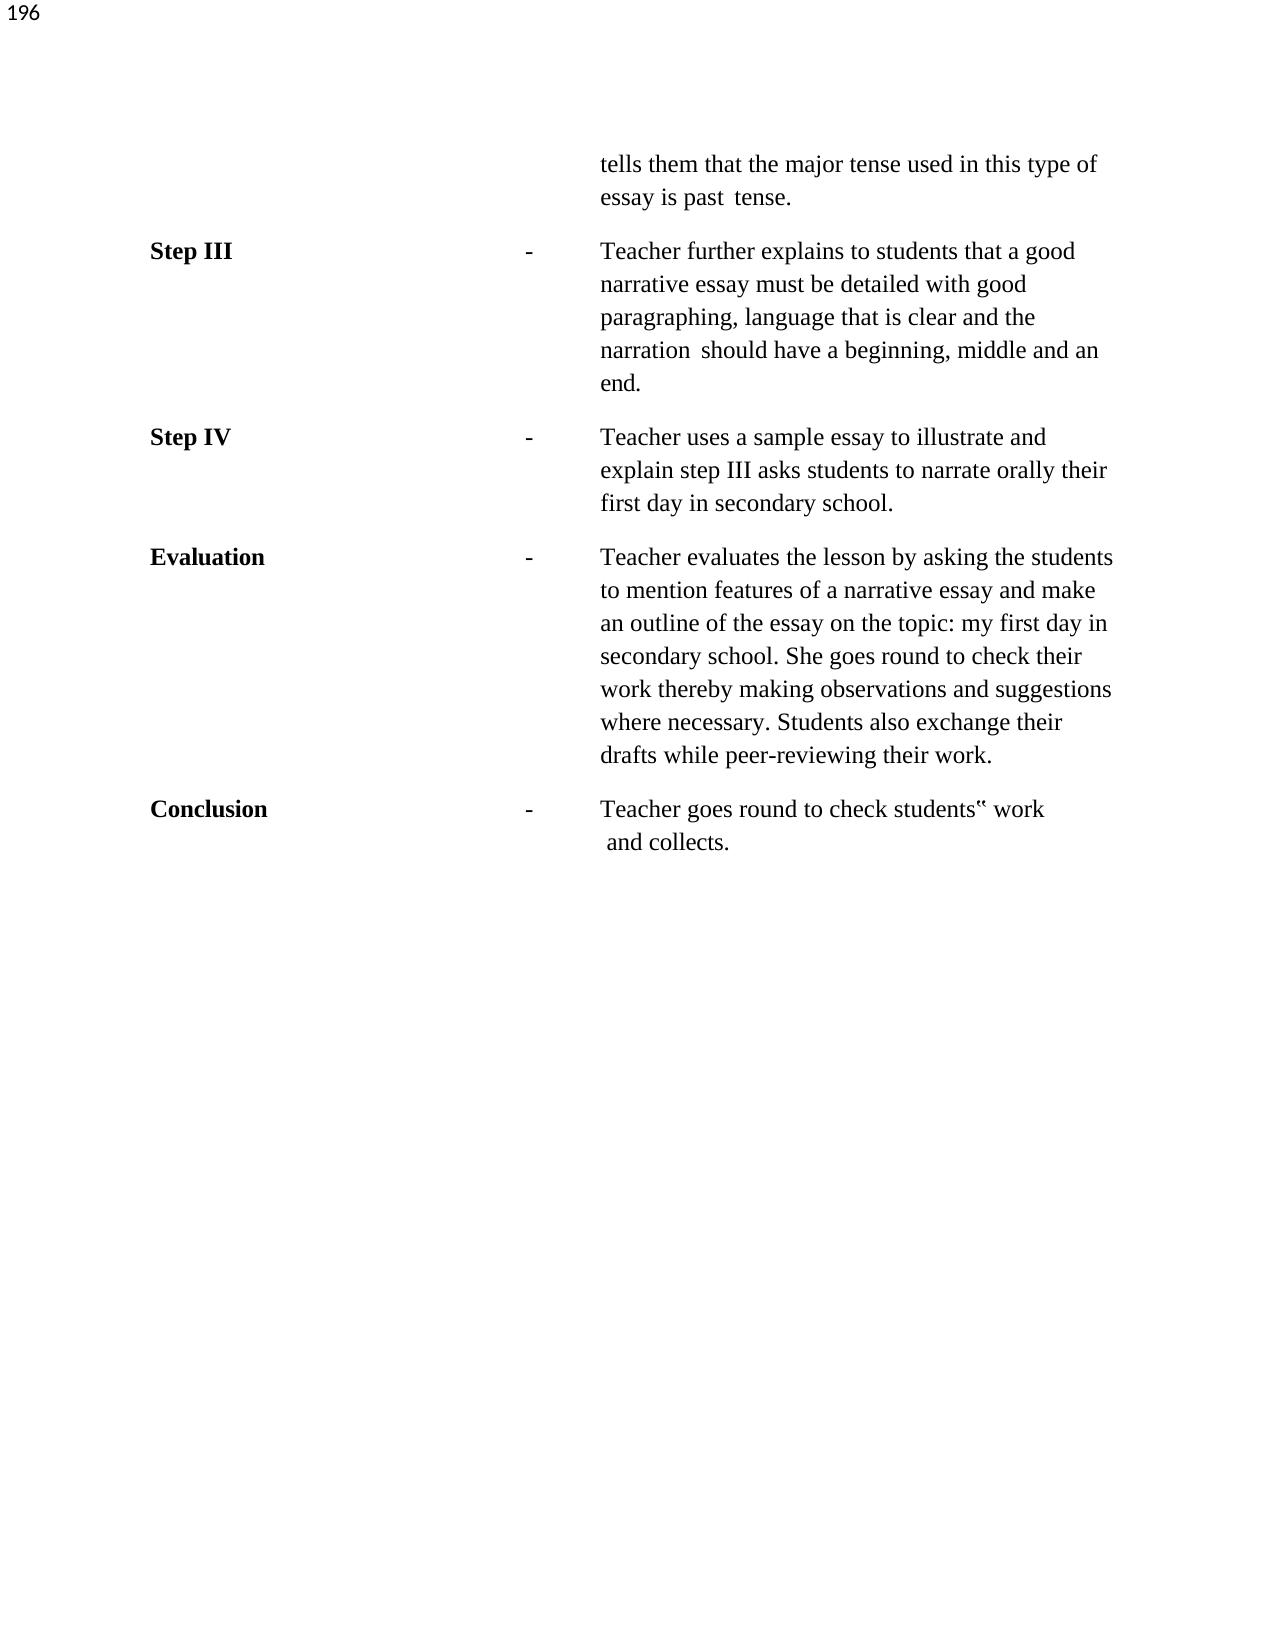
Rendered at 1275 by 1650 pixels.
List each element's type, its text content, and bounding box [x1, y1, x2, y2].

text Step III - Teacher further explains to students that a good narrative essay must be detailed with good paragraphing, language that is clear and the narration should have a beginning, middle and an end. [150, 236, 1101, 397]
text Step IV - Teacher uses a sample essay to illustrate and explain step III asks students to narrate orally their first day in secondary school. [150, 422, 1108, 517]
text Conclusion - Teacher goes round to check students‟ work and collects. [150, 794, 1084, 856]
text tells them that the major tense used in this type of essay is past tense. [600, 149, 1144, 211]
text Evaluation - Teacher evaluates the lesson by asking the students to mention features of a narrative essay and make an outline of the essay on the topic: my first day in secondary school. She goes round to check their work thereby making observations and suggestions where necessary. Students also exchange their drafts while peer-reviewing their work. [150, 542, 1113, 769]
